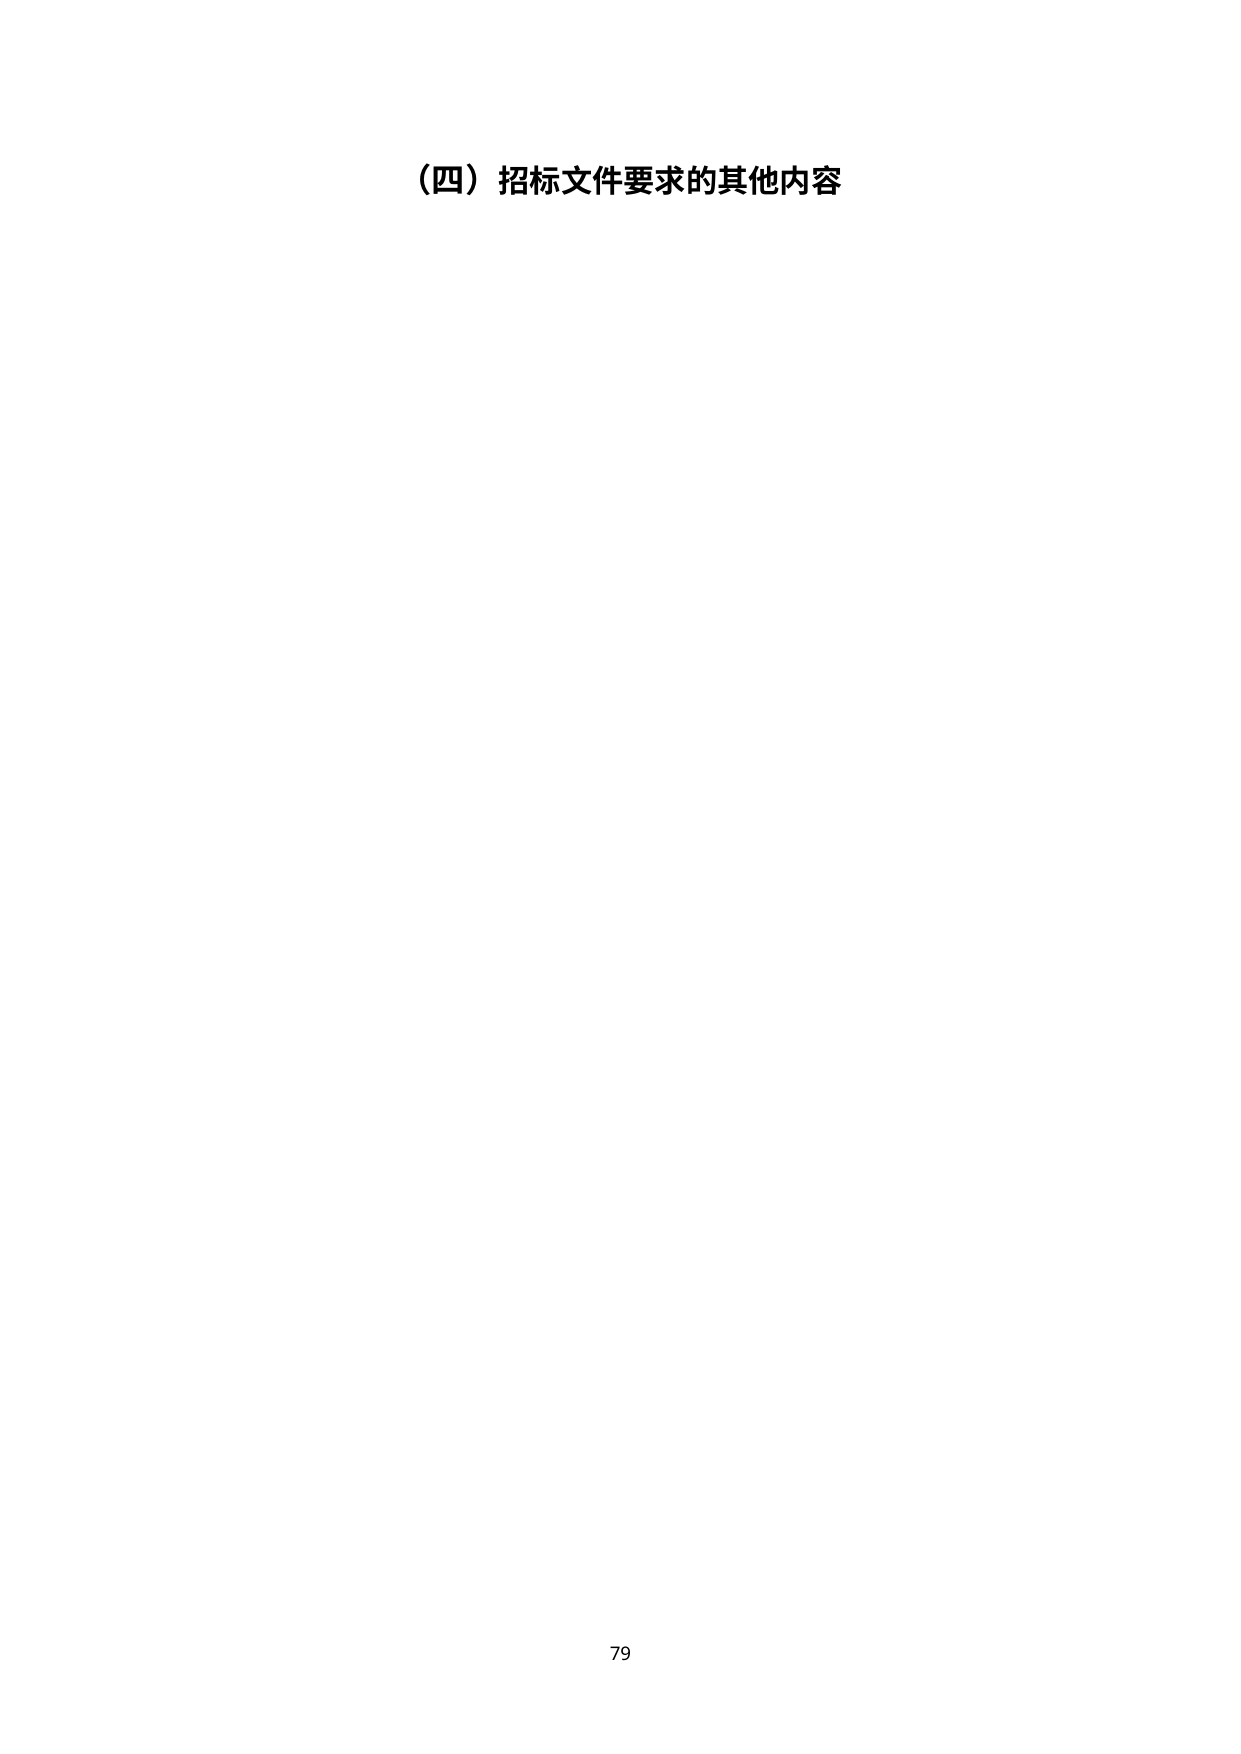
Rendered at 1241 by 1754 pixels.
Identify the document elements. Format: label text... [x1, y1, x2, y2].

text （四）招标文件要求的其他内容 [189, 153, 1051, 202]
